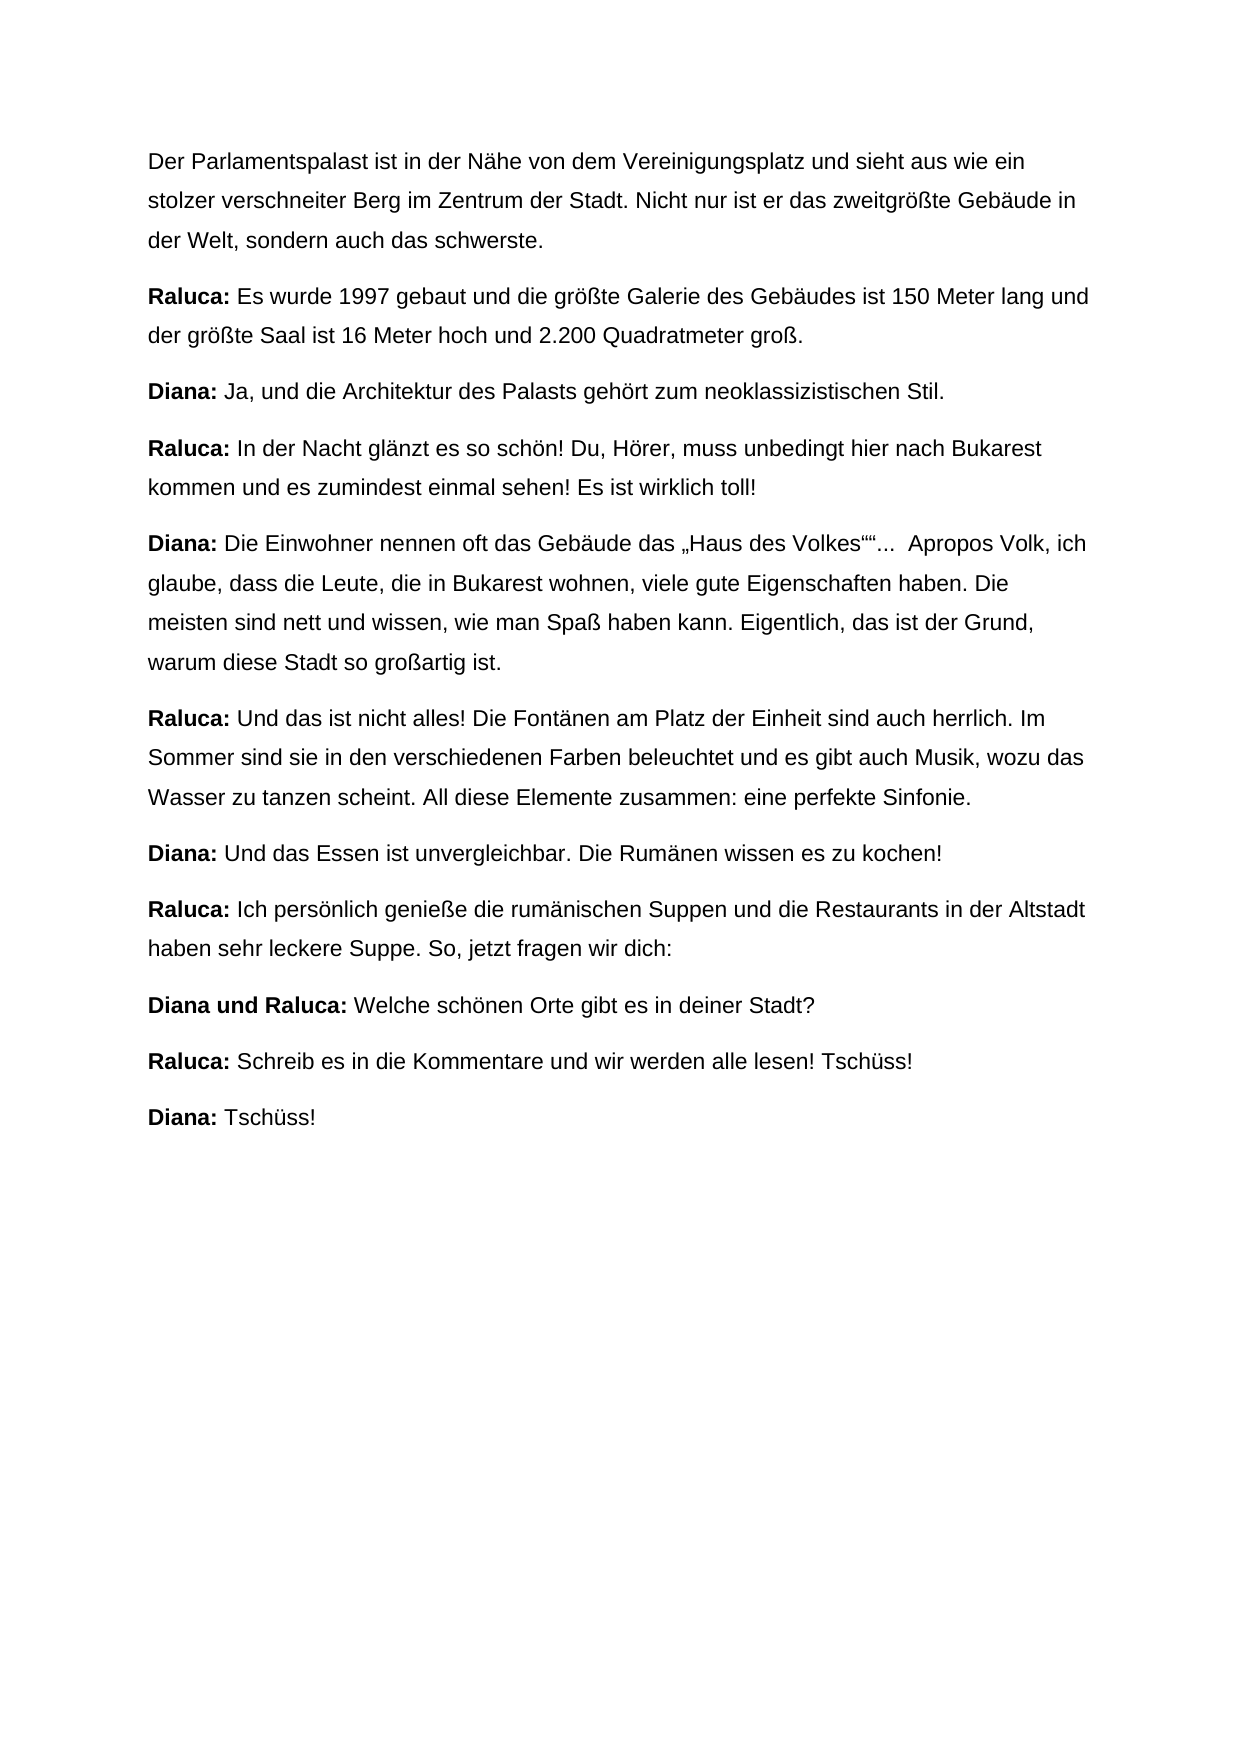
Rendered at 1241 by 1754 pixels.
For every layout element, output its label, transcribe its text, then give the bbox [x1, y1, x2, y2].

text Diana und Raluca: Welche schönen Orte gibt es in deiner Stadt? [148, 992, 1093, 1018]
text Diana: Die Einwohner nennen oft das Gebäude das „Haus des Volkes““... Apropos Volk, ich glaube, dass die Leute, die in Bukarest wohnen, viele gute Eigenschaften haben. Die meisten sind nett und wissen, wie man Spaß haben kann. Eigentlich, das ist der Grund, warum diese Stadt so großartig ist. [148, 530, 1093, 675]
text Raluca: Es wurde 1997 gebaut und die größte Galerie des Gebäudes ist 150 Meter lang und der größte Saal ist 16 Meter hoch und 2.200 Quadratmeter groß. [148, 283, 1093, 348]
text Diana: Tschüss! [148, 1104, 1093, 1130]
text Diana: Und das Essen ist unvergleichbar. Die Rumänen wissen es zu kochen! [148, 840, 1093, 866]
text Diana: Ja, und die Architektur des Palasts gehört zum neoklassizistischen Stil. [148, 378, 1093, 405]
text Raluca: Und das ist nicht alles! Die Fontänen am Platz der Einheit sind auch herrlich. Im Sommer sind sie in den verschiedenen Farben beleuchtet und es gibt auch Musik, wozu das Wasser zu tanzen scheint. All diese Elemente zusammen: eine perfekte Sinfonie. [148, 705, 1093, 810]
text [148, 148, 1093, 253]
text Raluca: In der Nacht glänzt es so schön! Du, Hörer, muss unbedingt hier nach Bukarest kommen und es zumindest einmal sehen! Es ist wirklich toll! [148, 434, 1093, 500]
text Raluca: Schreib es in die Kommentare und wir werden alle lesen! Tschüss! [148, 1048, 1093, 1074]
text Raluca: Ich persönlich genieße die rumänischen Suppen und die Restaurants in der Altstadt haben sehr leckere Suppe. So, jetzt fragen wir dich: [148, 896, 1093, 962]
